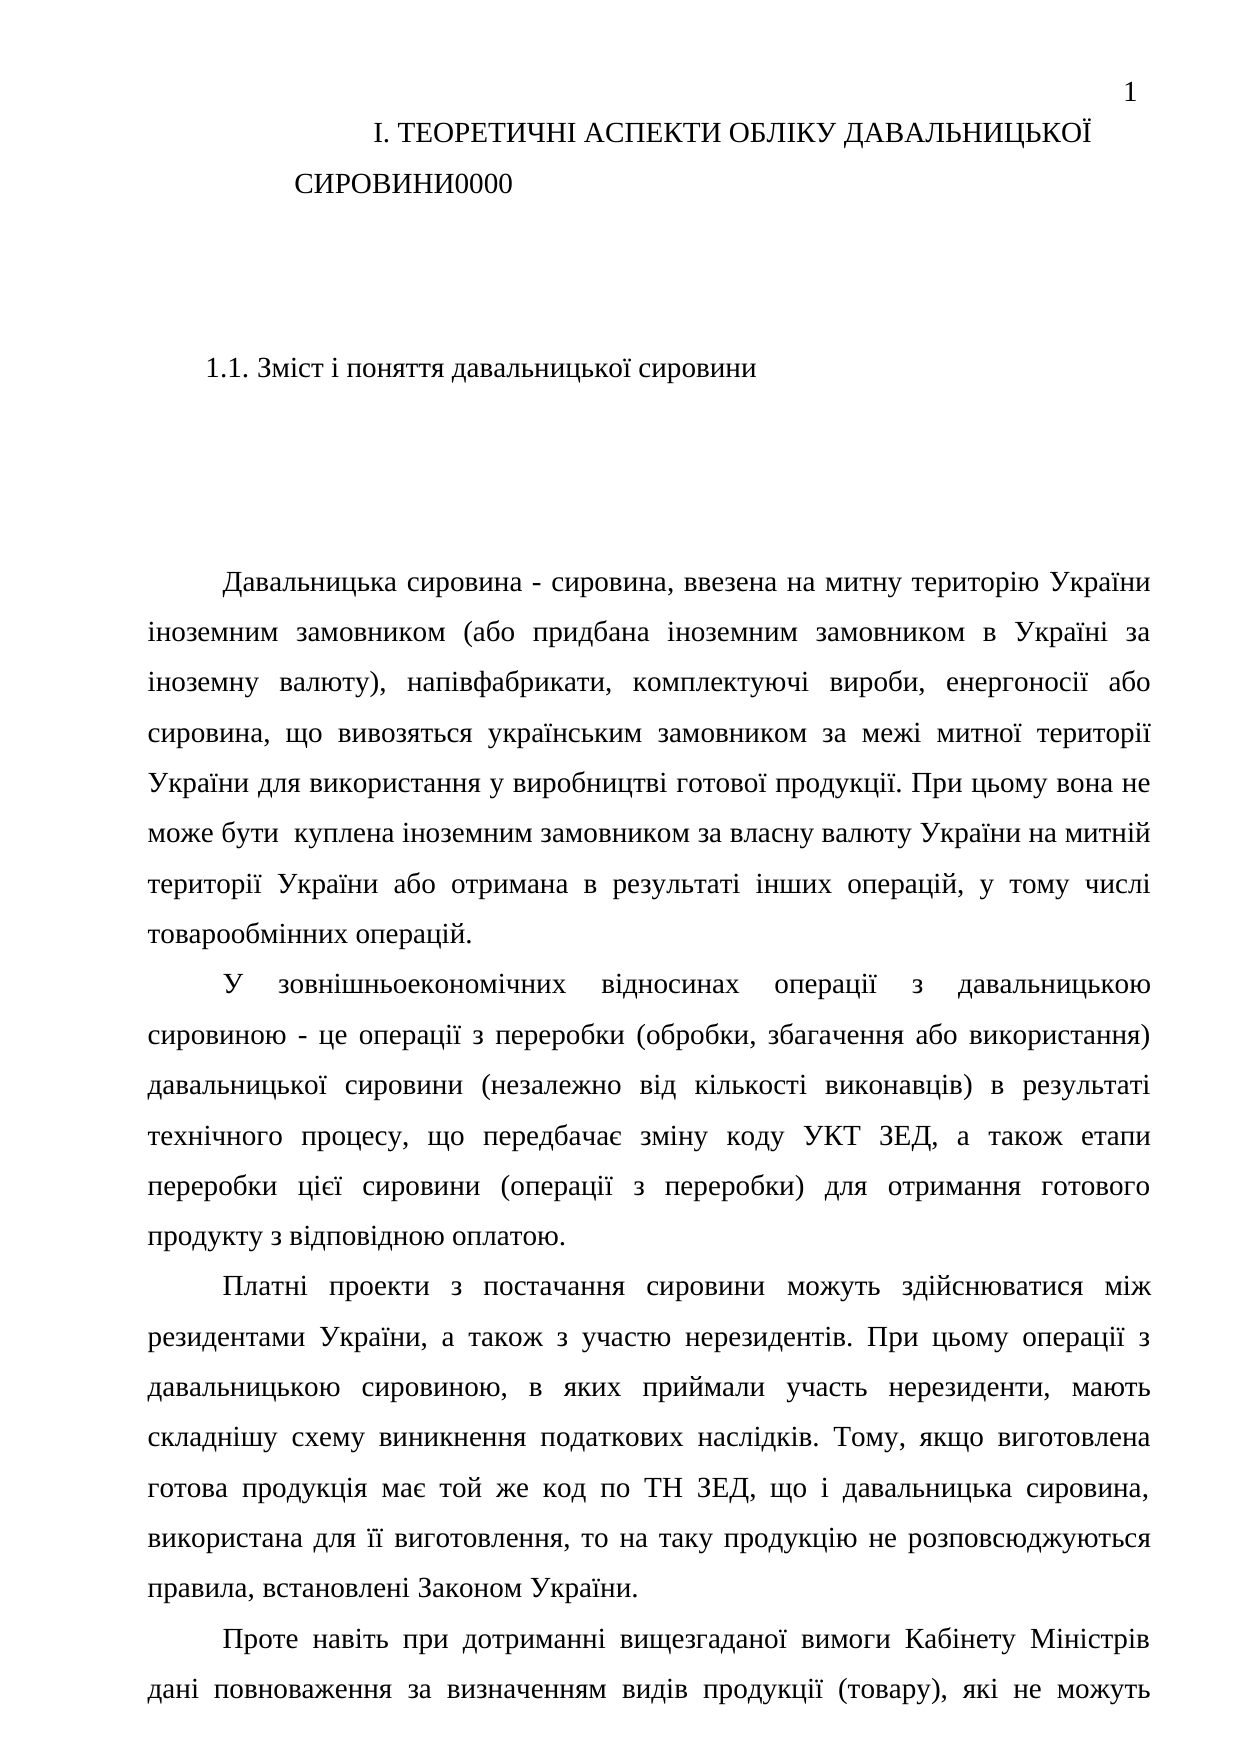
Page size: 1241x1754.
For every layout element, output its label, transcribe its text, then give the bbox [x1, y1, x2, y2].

list Зміст і поняття давальницької сировини [205, 351, 1163, 384]
text У зовнішньоекономічних відносинах операції з давальницькою сировиною - це операції з переробки (обробки, збагачення або використання) давальницької сировини (незалежно від кількості виконавців) в результаті технічного процесу, що передбачає зміну коду УКТ ЗЕД, а також етапи переробки цієї сировини (операції з переробки) для отримання готового продукту з відповідною оплатою. [147, 967, 1152, 1252]
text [147, 1621, 1151, 1705]
text І. ТЕОРЕТИЧНІ АСПЕКТИ ОБЛІКУ ДАВАЛЬНИЦЬКОЇ СИРОВИНИ0000 [294, 116, 1151, 200]
text Давальницька сировина - сировина, ввезена на митну територію України іноземним замовником (або придбана іноземним замовником в Україні за іноземну валюту), напівфабрикати, комплектуючі вироби, енергоносії або сировина, що вивозяться українським замовником за межі митної території України для використання у виробництві готової продукції. При цьому вона не може бути куплена іноземним замовником за власну валюту України на митній території України або отримана в результаті інших операцій, у тому числі товарообмінних операцій. [147, 564, 1152, 950]
text Платні проекти з постачання сировини можуть здійснюватися між резидентами України, а також з участю нерезидентів. При цьому операції з давальницькою сировиною, в яких приймали участь нерезиденти, мають складнішу схему виникнення податкових наслідків. Тому, якщо виготовлена готова продукція має той же код по ТН ЗЕД, що і давальницька сировина, використана для її виготовлення, то на таку продукцію не розповсюджуються правила, встановлені Законом України. [147, 1268, 1151, 1604]
